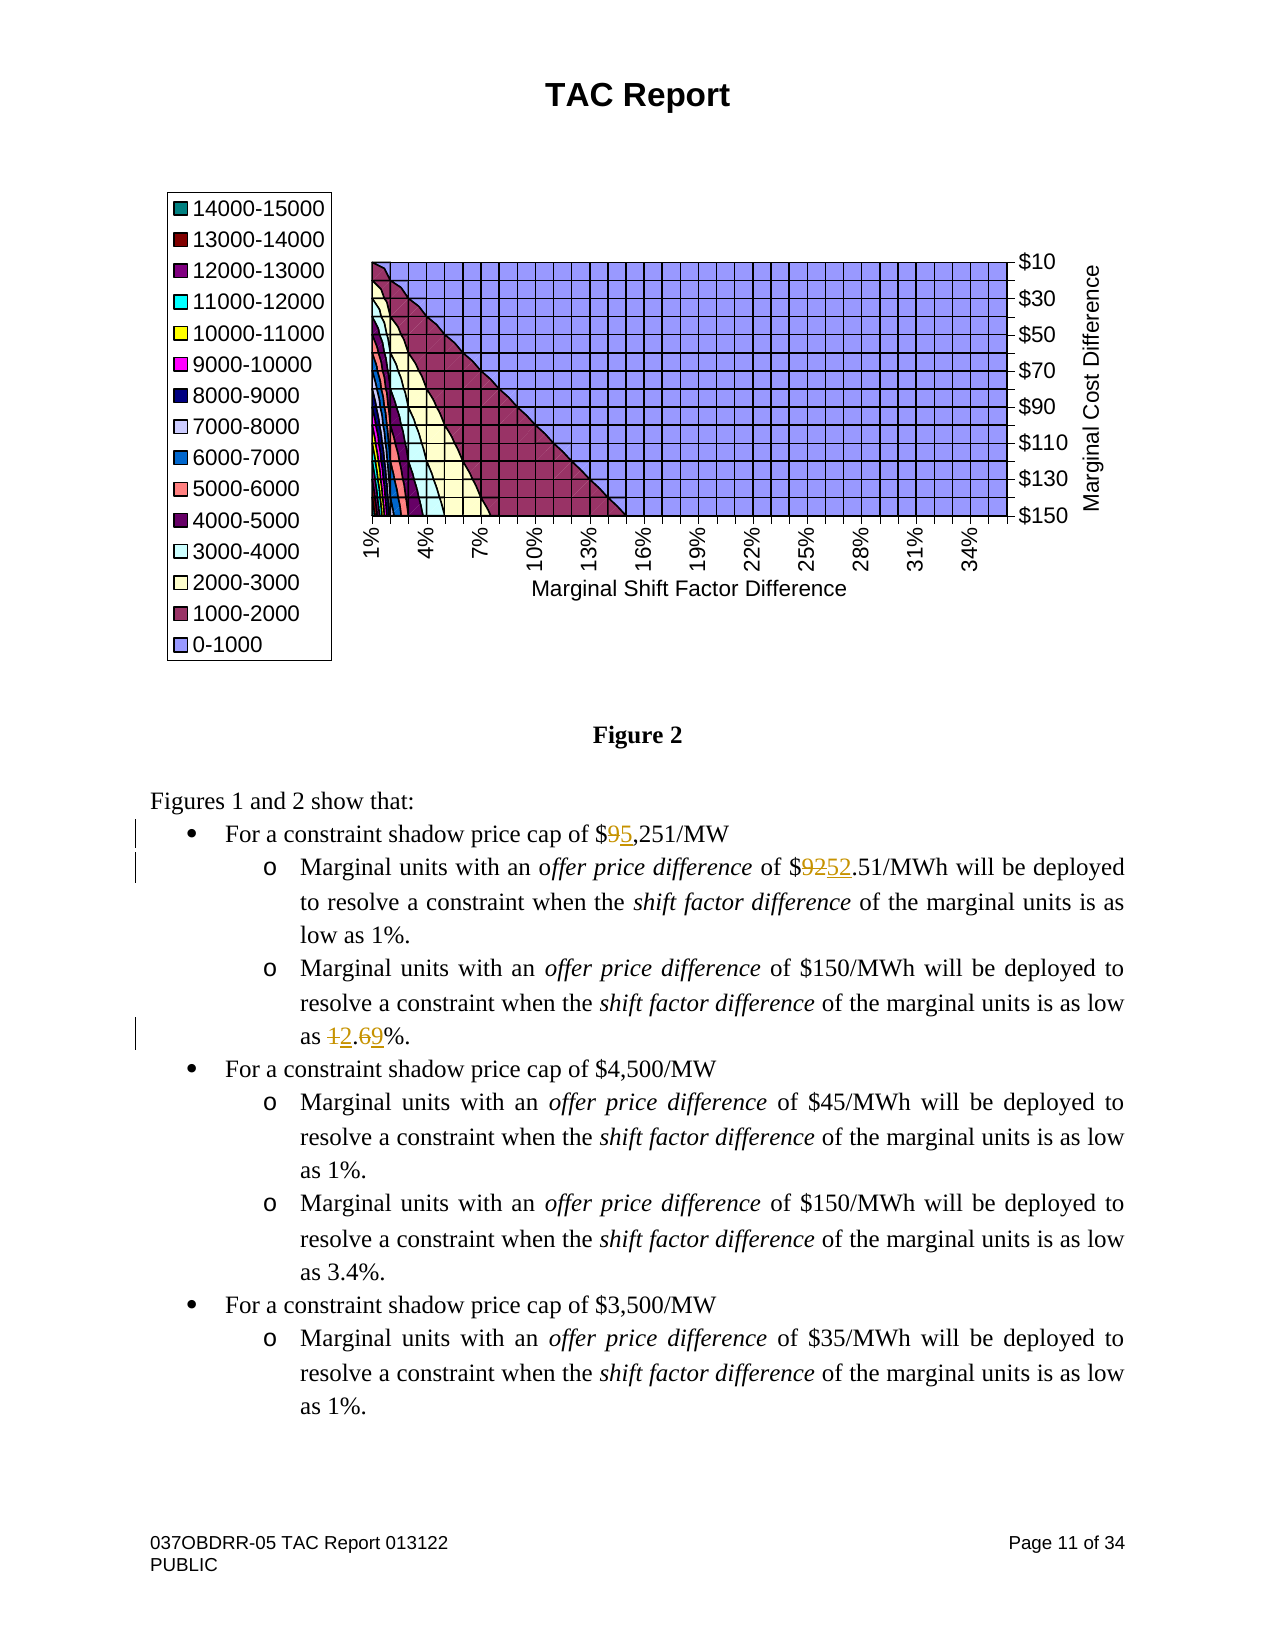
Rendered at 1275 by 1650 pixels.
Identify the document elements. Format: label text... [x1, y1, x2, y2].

list For a constraint shadow price cap of $,251/MW [187, 819, 1125, 848]
list For a constraint shadow price cap of $3,500/MW [187, 1290, 1125, 1318]
list Marginal units with an offer price difference of $35/MWh will be deployed to resolve a constraint when the shift factor difference of the marginal units is as low as 1%. [262, 1323, 1125, 1419]
list Marginal units with an offer price difference of $150/MWh will be deployed to resolve a constraint when the shift factor difference of the marginal units is as low as 3.4%. [262, 1188, 1125, 1285]
text Figures 1 and 2 show that: [150, 786, 1125, 815]
text Figure 2 [150, 150, 1125, 749]
list Marginal units with an offer price difference of $45/MWh will be deployed to resolve a constraint when the shift factor difference of the marginal units is as low as 1%. [262, 1087, 1125, 1184]
list Marginal units with an offer price difference of $150/MWh will be deployed to resolve a constraint when the shift factor difference of the marginal units is as low as .%. [262, 953, 1125, 1050]
list For a constraint shadow price cap of $4,500/MW [187, 1054, 1125, 1083]
list Marginal units with an offer price difference of $.51/MWh will be deployed to resolve a constraint when the shift factor difference of the marginal units is as low as 1%. [262, 852, 1125, 949]
